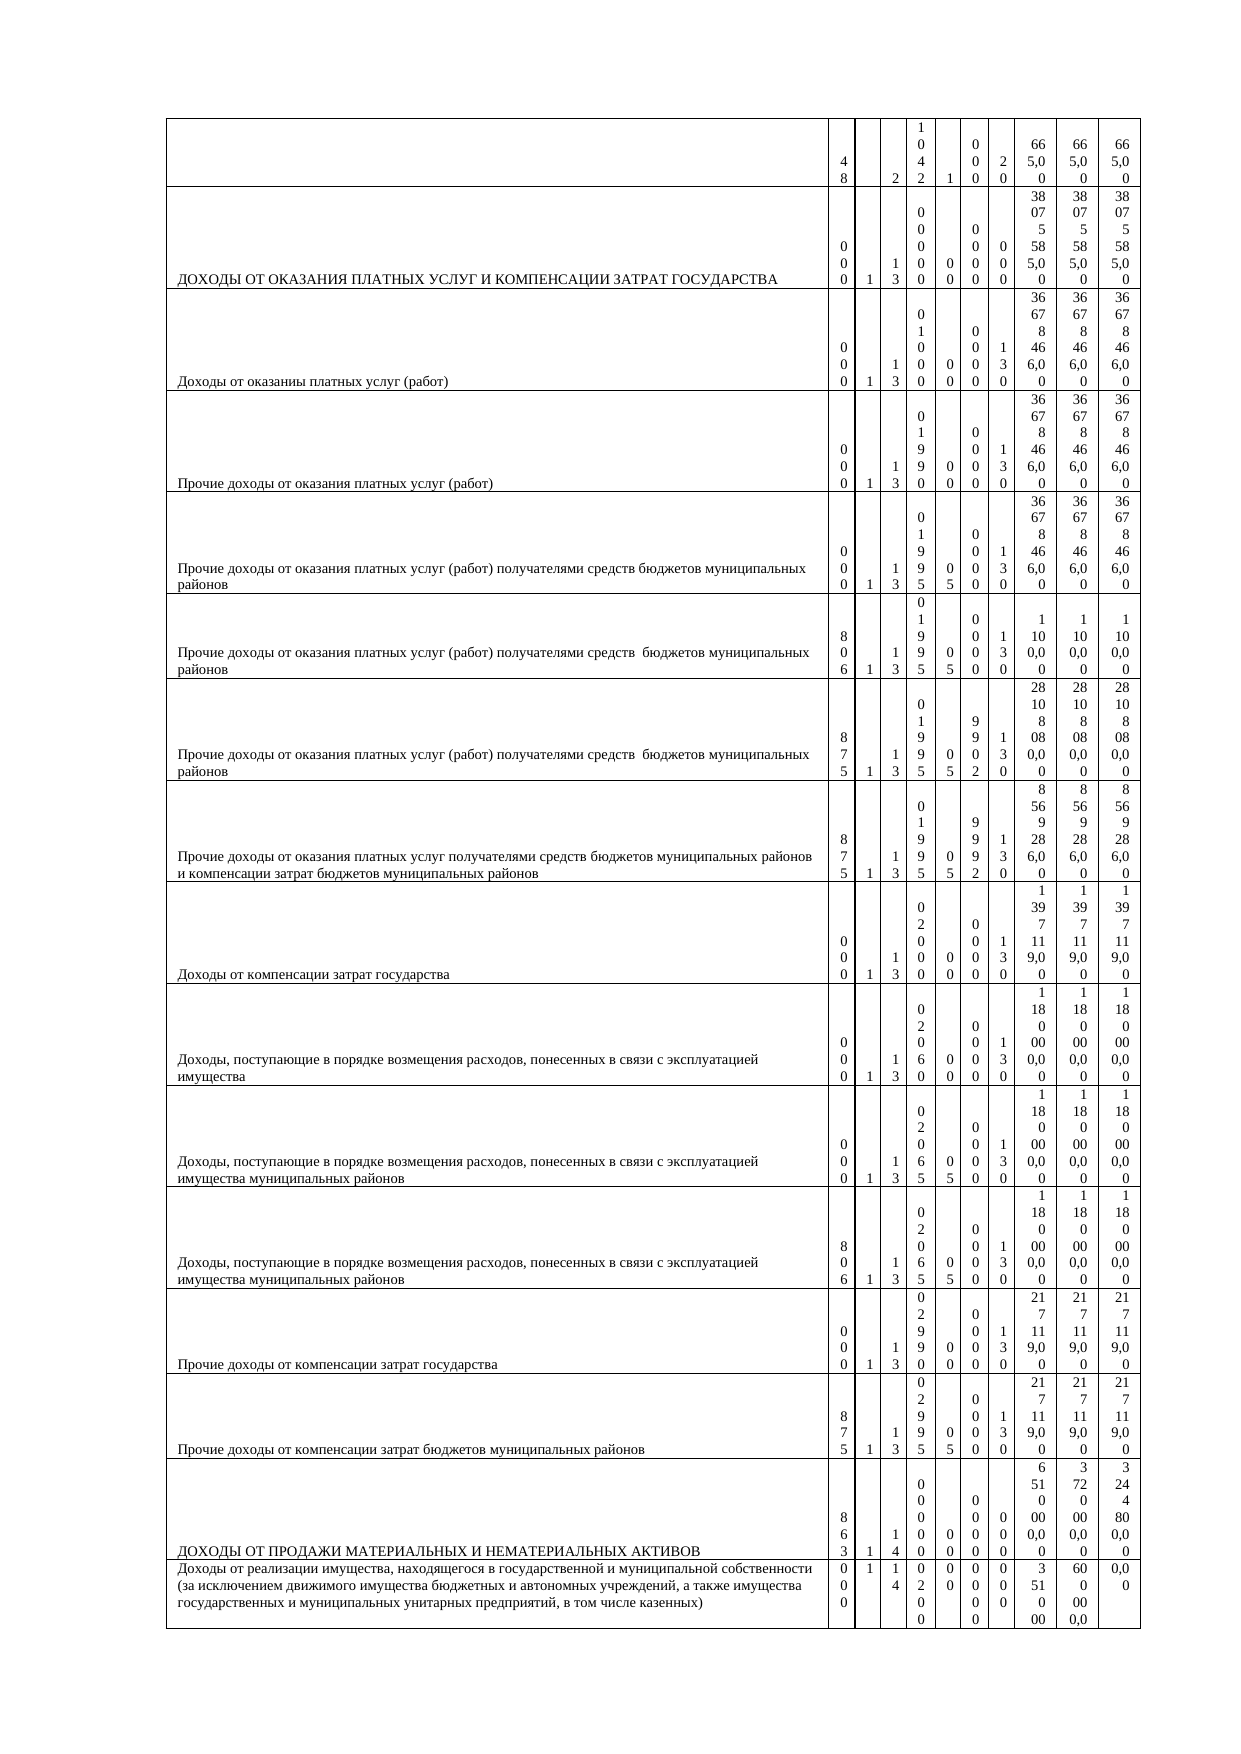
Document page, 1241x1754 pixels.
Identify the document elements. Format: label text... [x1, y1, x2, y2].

table_cell 38 075 585,00 [1015, 187, 1056, 288]
table_cell 02995 [907, 1374, 935, 1458]
table_cell 00 [936, 1560, 960, 1627]
table_cell 02000 [907, 1560, 935, 1627]
table_cell 1 [856, 1560, 880, 1627]
table_cell 13 [881, 882, 906, 983]
table_cell 1 [856, 119, 880, 186]
table_cell 863 [829, 1459, 854, 1559]
table_cell 00 [936, 984, 960, 1084]
table_cell 1 180 000,00 [1099, 1187, 1140, 1288]
table_cell 00000 [907, 1459, 935, 1559]
table_cell 000 [829, 289, 854, 389]
table_cell 36 678 466,00 [1015, 391, 1056, 491]
table_cell Доходы, поступающие в порядке возмещения расходов, понесенных в связи с эксплуатацией имущества муниципальных районов [167, 1086, 828, 1186]
table_cell 000 [829, 984, 854, 1084]
table_cell 14 [881, 1560, 906, 1627]
table_cell 36 678 466,00 [1099, 492, 1140, 593]
table_cell 0000 [961, 1086, 988, 1186]
table_cell 00 [936, 1459, 960, 1559]
table_cell 3 244 800,00 [1099, 1459, 1140, 1559]
table_cell Прочие доходы от компенсации затрат государства [167, 1289, 828, 1373]
table_cell 1 [856, 984, 880, 1084]
table_cell 1 [856, 882, 880, 983]
table_cell 806 [829, 1187, 854, 1288]
table_cell 130 [989, 679, 1014, 779]
table_cell 120 [989, 119, 1014, 186]
table_cell 1 [856, 1459, 880, 1559]
table_cell 130 [989, 1289, 1014, 1373]
table_cell 00 [936, 1289, 960, 1373]
table_cell 36 678 466,00 [1057, 289, 1098, 389]
table_cell Прочие доходы от оказания платных услуг (работ) получателями средств бюджетов муниципальных районов [167, 679, 828, 779]
table_cell 1 180 000,00 [1057, 1187, 1098, 1288]
table_cell 13 [881, 594, 906, 678]
table_cell 217 119,00 [1015, 1374, 1056, 1458]
table_cell 1 [856, 781, 880, 881]
table_cell 1 [856, 391, 880, 491]
table_cell 806 [829, 594, 854, 678]
table_cell 13 [881, 1374, 906, 1458]
table_cell 05 [936, 492, 960, 593]
table_cell 01995 [907, 679, 935, 779]
table_cell 36 678 466,00 [1099, 289, 1140, 389]
table_cell 36 678 466,00 [1057, 391, 1098, 491]
table_cell 000 [989, 1560, 1014, 1627]
table_cell 02065 [907, 1187, 935, 1288]
table_cell 13 [881, 1187, 906, 1288]
table_cell 05 [936, 594, 960, 678]
table_cell 9 665,00 [1057, 119, 1098, 186]
table_cell Прочие доходы от компенсации затрат бюджетов муниципальных районов [167, 1374, 828, 1458]
table_cell 000 [829, 882, 854, 983]
table_cell 00000 [907, 187, 935, 288]
table_cell 13 [881, 1086, 906, 1186]
table_cell 0000 [961, 119, 988, 186]
table_cell 6 510 000,00 [1015, 1459, 1056, 1559]
table_cell Доходы, поступающие в порядке возмещения расходов, понесенных в связи с эксплуатацией имущества муниципальных районов [167, 1187, 828, 1288]
table_cell 000 [829, 1086, 854, 1186]
table_cell 0000 [961, 187, 988, 288]
table_cell 000 [829, 1560, 854, 1627]
table_cell 1 397 119,00 [1099, 882, 1140, 983]
table_cell 9 665,00 [1099, 119, 1140, 186]
table_cell 130 [989, 594, 1014, 678]
table_cell 28 108 080,00 [1015, 679, 1056, 779]
table_cell 05 [936, 1187, 960, 1288]
table_cell 00 [936, 187, 960, 288]
table_cell 05 [936, 781, 960, 881]
table_cell 0,00 [1099, 1560, 1140, 1627]
table_cell 217 119,00 [1057, 1289, 1098, 1373]
table_cell 130 [989, 1187, 1014, 1288]
table_cell 130 [989, 1374, 1014, 1458]
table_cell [167, 1560, 828, 1627]
table_cell 875 [829, 679, 854, 779]
table_cell 13 [881, 679, 906, 779]
table_cell 13 [881, 289, 906, 389]
table_cell 01995 [907, 594, 935, 678]
table_cell 01000 [907, 289, 935, 389]
table_cell 00 [936, 882, 960, 983]
table_cell 1 [856, 594, 880, 678]
table_cell 00 [936, 289, 960, 389]
table_cell 1 397 119,00 [1057, 882, 1098, 983]
table_cell 36 678 466,00 [1057, 492, 1098, 593]
table_cell 1 [856, 1187, 880, 1288]
table_cell 217 119,00 [1099, 1374, 1140, 1458]
table_cell 0000 [961, 984, 988, 1084]
table_cell 8 569 286,00 [1015, 781, 1056, 881]
table_cell 38 075 585,00 [1057, 187, 1098, 288]
table_cell 1 180 000,00 [1015, 1187, 1056, 1288]
table_cell 130 [989, 1086, 1014, 1186]
table_cell 12 [881, 119, 906, 186]
table_cell 01990 [907, 391, 935, 491]
table_cell 0000 [961, 882, 988, 983]
table_cell 1 180 000,00 [1057, 1086, 1098, 1186]
table_cell 0000 [961, 594, 988, 678]
table_cell 1 100,00 [1057, 594, 1098, 678]
table_cell Доходы от оказаниы платных услуг (работ) [167, 289, 828, 389]
table_cell 130 [989, 391, 1014, 491]
table_cell 02060 [907, 984, 935, 1084]
table_cell 01995 [907, 492, 935, 593]
table_cell 05 [936, 1374, 960, 1458]
table_cell 3 510 000,00 [1015, 1560, 1056, 1627]
table_cell 1 180 000,00 [1099, 984, 1140, 1084]
table_cell 28 108 080,00 [1099, 679, 1140, 779]
table_cell Доходы от компенсации затрат государства [167, 882, 828, 983]
table_cell 1 180 000,00 [1015, 1086, 1056, 1186]
table_cell 048 [829, 119, 854, 186]
table_cell 3 720 000,00 [1057, 1459, 1098, 1559]
table_cell 000 [989, 187, 1014, 288]
table_cell 38 075 585,00 [1099, 187, 1140, 288]
table_cell 05 [936, 679, 960, 779]
table_cell 0000 [961, 1459, 988, 1559]
table_cell 1 [856, 679, 880, 779]
table_cell 9902 [961, 679, 988, 779]
table_cell 8 569 286,00 [1057, 781, 1098, 881]
table_cell 9992 [961, 781, 988, 881]
table_cell 02990 [907, 1289, 935, 1373]
table_cell 0000 [961, 1289, 988, 1373]
table_cell 02000 [907, 882, 935, 983]
table_cell 130 [989, 492, 1014, 593]
table_cell 217 119,00 [1099, 1289, 1140, 1373]
table_cell 130 [989, 289, 1014, 389]
table_cell 1 180 000,00 [1015, 984, 1056, 1084]
table_cell 217 119,00 [1015, 1289, 1056, 1373]
table_cell 1 180 000,00 [1057, 984, 1098, 1084]
table_cell 9 665,00 [1015, 119, 1056, 186]
table_cell 13 [881, 391, 906, 491]
table_cell 0000 [961, 1374, 988, 1458]
table_cell 000 [829, 492, 854, 593]
table_cell 28 108 080,00 [1057, 679, 1098, 779]
table_cell 13 [881, 492, 906, 593]
table_cell Прочие доходы от оказания платных услуг (работ) получателями средств бюджетов муниципальных районов [167, 492, 828, 593]
table_cell 1 397 119,00 [1015, 882, 1056, 983]
table_cell ДОХОДЫ ОТ ПРОДАЖИ МАТЕРИАЛЬНЫХ И НЕМАТЕРИАЛЬНЫХ АКТИВОВ [167, 1459, 828, 1559]
table_cell 13 [881, 1289, 906, 1373]
table_cell Прочие доходы от оказания платных услуг получателями средств бюджетов муниципальных районов и компенсации затрат бюджетов муниципальных районов [167, 781, 828, 881]
table_cell 000 [989, 1459, 1014, 1559]
table_cell 217 119,00 [1057, 1374, 1098, 1458]
table_cell 000 [829, 1289, 854, 1373]
table_cell 0000 [961, 492, 988, 593]
table_cell 000 [829, 187, 854, 288]
table_cell 02065 [907, 1086, 935, 1186]
table_cell 14 [881, 1459, 906, 1559]
table_cell 130 [989, 984, 1014, 1084]
table_cell 00 [936, 391, 960, 491]
table_cell 1 100,00 [1099, 594, 1140, 678]
table_cell 1 [856, 1374, 880, 1458]
table_cell Прочие доходы от оказания платных услуг (работ) получателями средств бюджетов муниципальных районов [167, 594, 828, 678]
table_cell 8 569 286,00 [1099, 781, 1140, 881]
table_cell Прочие доходы от оказания платных услуг (работ) [167, 391, 828, 491]
table_cell 000 [829, 391, 854, 491]
table_cell Доходы, поступающие в порядке возмещения расходов, понесенных в связи с эксплуатацией имущества [167, 984, 828, 1084]
table_cell 01 [936, 119, 960, 186]
table_cell 13 [881, 187, 906, 288]
table_cell 600 000,00 [1057, 1560, 1098, 1627]
table_cell 05 [936, 1086, 960, 1186]
table_cell 0000 [961, 391, 988, 491]
table_cell 01042 [907, 119, 935, 186]
table_cell 13 [881, 781, 906, 881]
table_cell ДОХОДЫ ОТ ОКАЗАНИЯ ПЛАТНЫХ УСЛУГ И КОМПЕНСАЦИИ ЗАТРАТ ГОСУДАРСТВА [167, 187, 828, 288]
table_cell 36 678 466,00 [1015, 492, 1056, 593]
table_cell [167, 119, 828, 186]
table_cell 875 [829, 781, 854, 881]
table_cell 0000 [961, 289, 988, 389]
table_cell 1 180 000,00 [1099, 1086, 1140, 1186]
table_cell 01995 [907, 781, 935, 881]
table_cell 1 [856, 289, 880, 389]
table_cell 13 [881, 984, 906, 1084]
table_cell 130 [989, 882, 1014, 983]
table_cell 130 [989, 781, 1014, 881]
table_cell 1 [856, 1289, 880, 1373]
table_cell 0000 [961, 1187, 988, 1288]
table_cell 1 [856, 492, 880, 593]
table_cell 36 678 466,00 [1099, 391, 1140, 491]
table_cell 1 100,00 [1015, 594, 1056, 678]
table_cell 875 [829, 1374, 854, 1458]
table_cell 1 [856, 1086, 880, 1186]
table_cell 36 678 466,00 [1015, 289, 1056, 389]
table_cell 0000 [961, 1560, 988, 1627]
table_cell 1 [856, 187, 880, 288]
